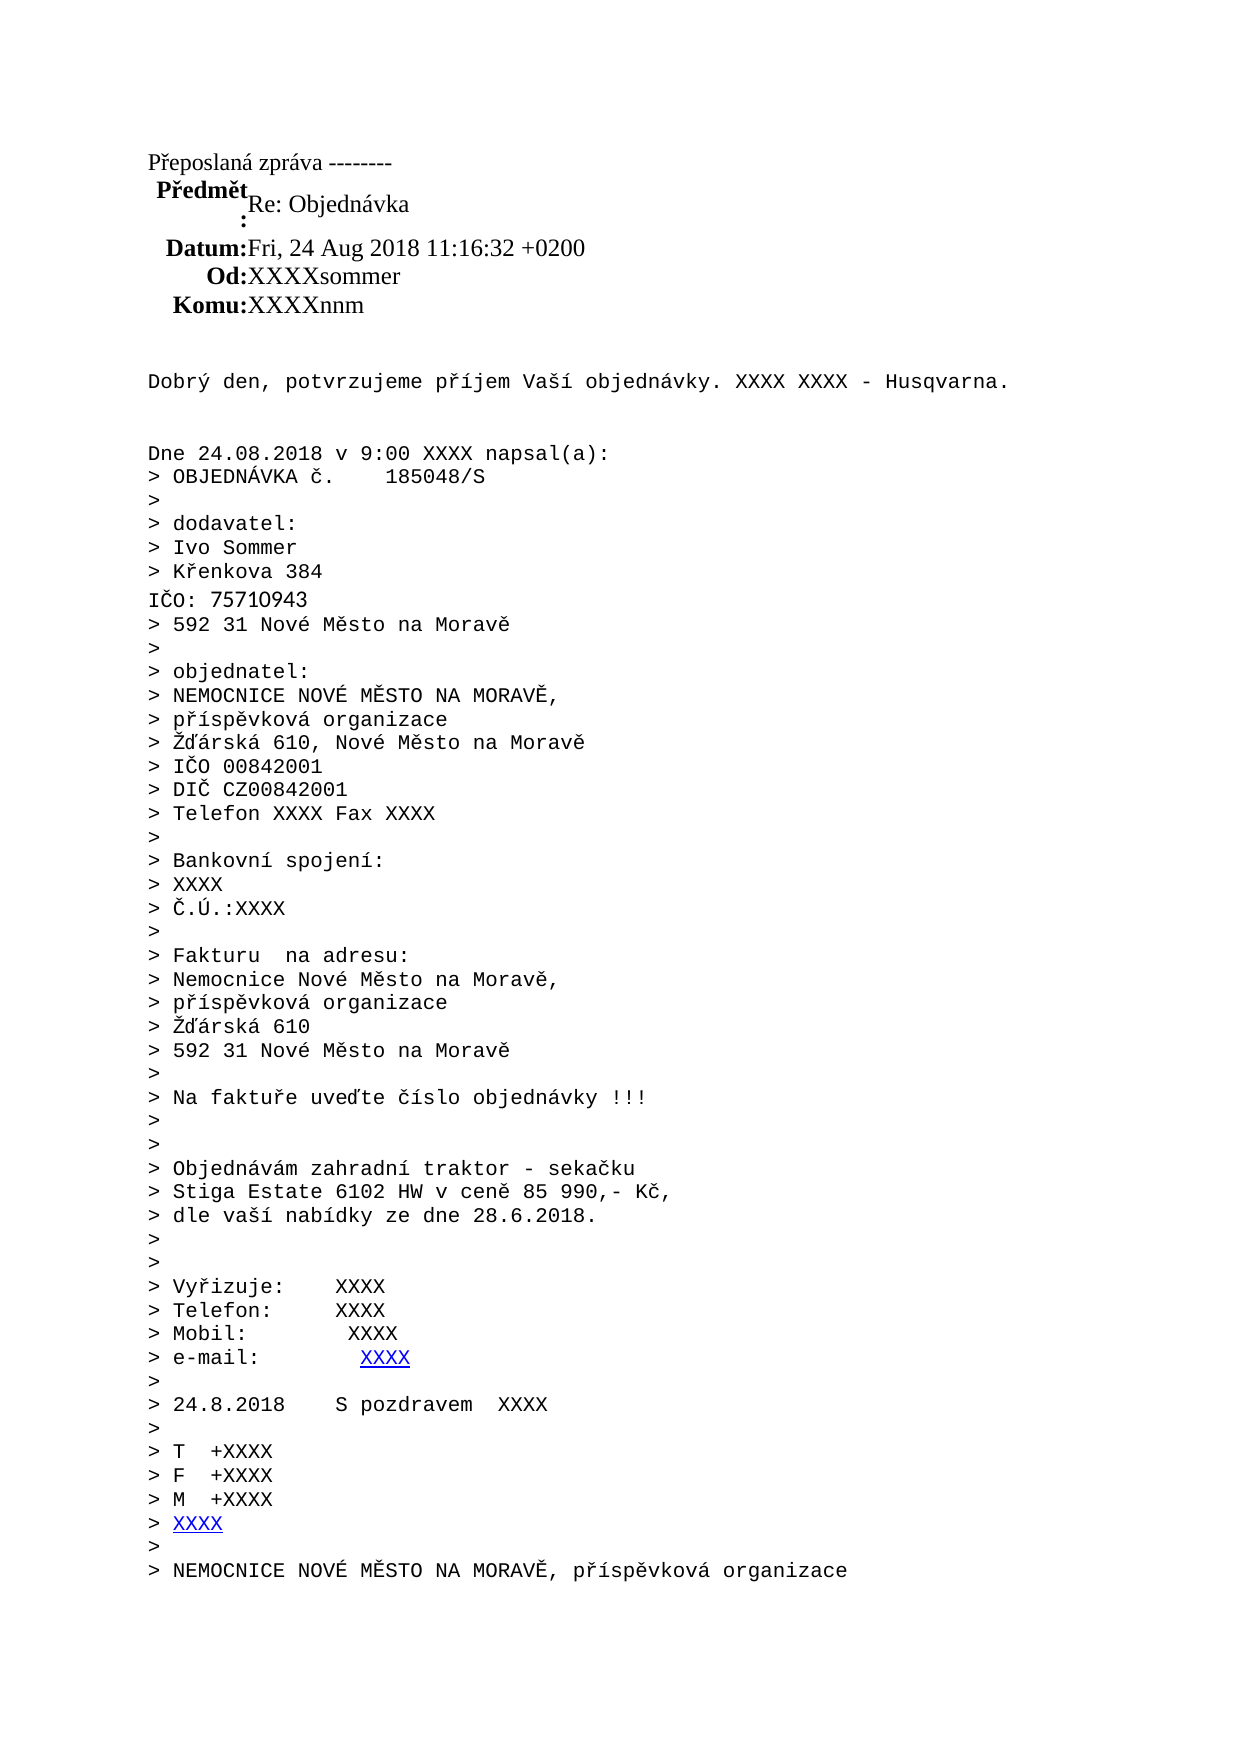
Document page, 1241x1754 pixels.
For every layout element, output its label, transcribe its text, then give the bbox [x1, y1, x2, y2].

text > objednatel: [148, 661, 1093, 685]
text > 592 31 Nové Město na Moravě [148, 1039, 1093, 1063]
text > Telefon XXXX Fax XXXX [148, 803, 1093, 827]
text > XXXX [148, 874, 1093, 898]
table_cell Datum: [148, 233, 247, 261]
text > [148, 490, 1093, 513]
text > [148, 638, 1093, 661]
text > IČO 00842001 [148, 756, 1093, 779]
text > DIČ CZ00842001 [148, 779, 1093, 803]
table_cell Od: [148, 261, 247, 290]
text > e-mail: XXXX [148, 1347, 1093, 1371]
text > 24.8.2018 S pozdravem XXXX [148, 1394, 1093, 1418]
text > Ivo Sommer [148, 537, 1093, 561]
text > [148, 1111, 1093, 1134]
text > 592 31 Nové Město na Moravě [148, 614, 1093, 638]
text > Stiga Estate 6102 HW v ceně 85 990,- Kč, [148, 1181, 1093, 1205]
table_header Re: Objednávka [248, 175, 585, 233]
table_header Předmět: [148, 175, 247, 233]
text > Vyřizuje: XXXX [148, 1276, 1093, 1300]
text > Nemocnice Nové Město na Moravě, [148, 969, 1093, 992]
text > Telefon: XXXX [148, 1300, 1093, 1323]
text Přeposlaná zpráva -------- [148, 148, 1093, 175]
text > XXXX [148, 1512, 1093, 1536]
text > dle vaší nabídky ze dne 28.6.2018. [148, 1205, 1093, 1229]
text > [148, 1063, 1093, 1087]
text > [148, 1418, 1093, 1442]
table_cell XXXXsommer [248, 261, 585, 290]
text > Bankovní spojení: [148, 850, 1093, 874]
text > Fakturu na adresu: [148, 945, 1093, 969]
text > Křenkova 384 [148, 561, 1093, 584]
text > Žďárská 610, Nové Město na Moravě [148, 732, 1093, 756]
text Dobrý den, potvrzujeme příjem Vaší objednávky. XXXX XXXX - Husqvarna. [148, 372, 1093, 395]
text > [148, 827, 1093, 850]
text > NEMOCNICE NOVÉ MĚSTO NA MORAVĚ, příspěvková organizace [148, 1560, 1093, 1583]
text > Objednávám zahradní traktor - sekačku [148, 1158, 1093, 1181]
text > T +XXXX [148, 1442, 1093, 1465]
table_cell XXXXnnm [248, 290, 585, 319]
text IČO: 75710943 [148, 584, 1093, 614]
table_cell Komu: [148, 290, 247, 319]
text Dne 24.08.2018 v 9:00 XXXX napsal(a): [148, 442, 1093, 466]
text > [148, 1536, 1093, 1560]
text > [148, 1229, 1093, 1252]
text > [148, 1252, 1093, 1276]
text > [148, 1371, 1093, 1394]
text > F +XXXX [148, 1465, 1093, 1489]
text > příspěvková organizace [148, 992, 1093, 1016]
text > dodavatel: [148, 513, 1093, 537]
text > NEMOCNICE NOVÉ MĚSTO NA MORAVĚ, [148, 685, 1093, 708]
text > Žďárská 610 [148, 1016, 1093, 1039]
text > příspěvková organizace [148, 708, 1093, 732]
text > [148, 1134, 1093, 1158]
text > Mobil: XXXX [148, 1323, 1093, 1347]
text > OBJEDNÁVKA č. 185048/S [148, 466, 1093, 490]
text > Č.Ú.:XXXX [148, 898, 1093, 921]
text > Na faktuře uveďte číslo objednávky !!! [148, 1087, 1093, 1111]
text > [148, 921, 1093, 945]
table_cell Fri, 24 Aug 2018 11:16:32 +0200 [248, 233, 585, 261]
text > M +XXXX [148, 1489, 1093, 1512]
